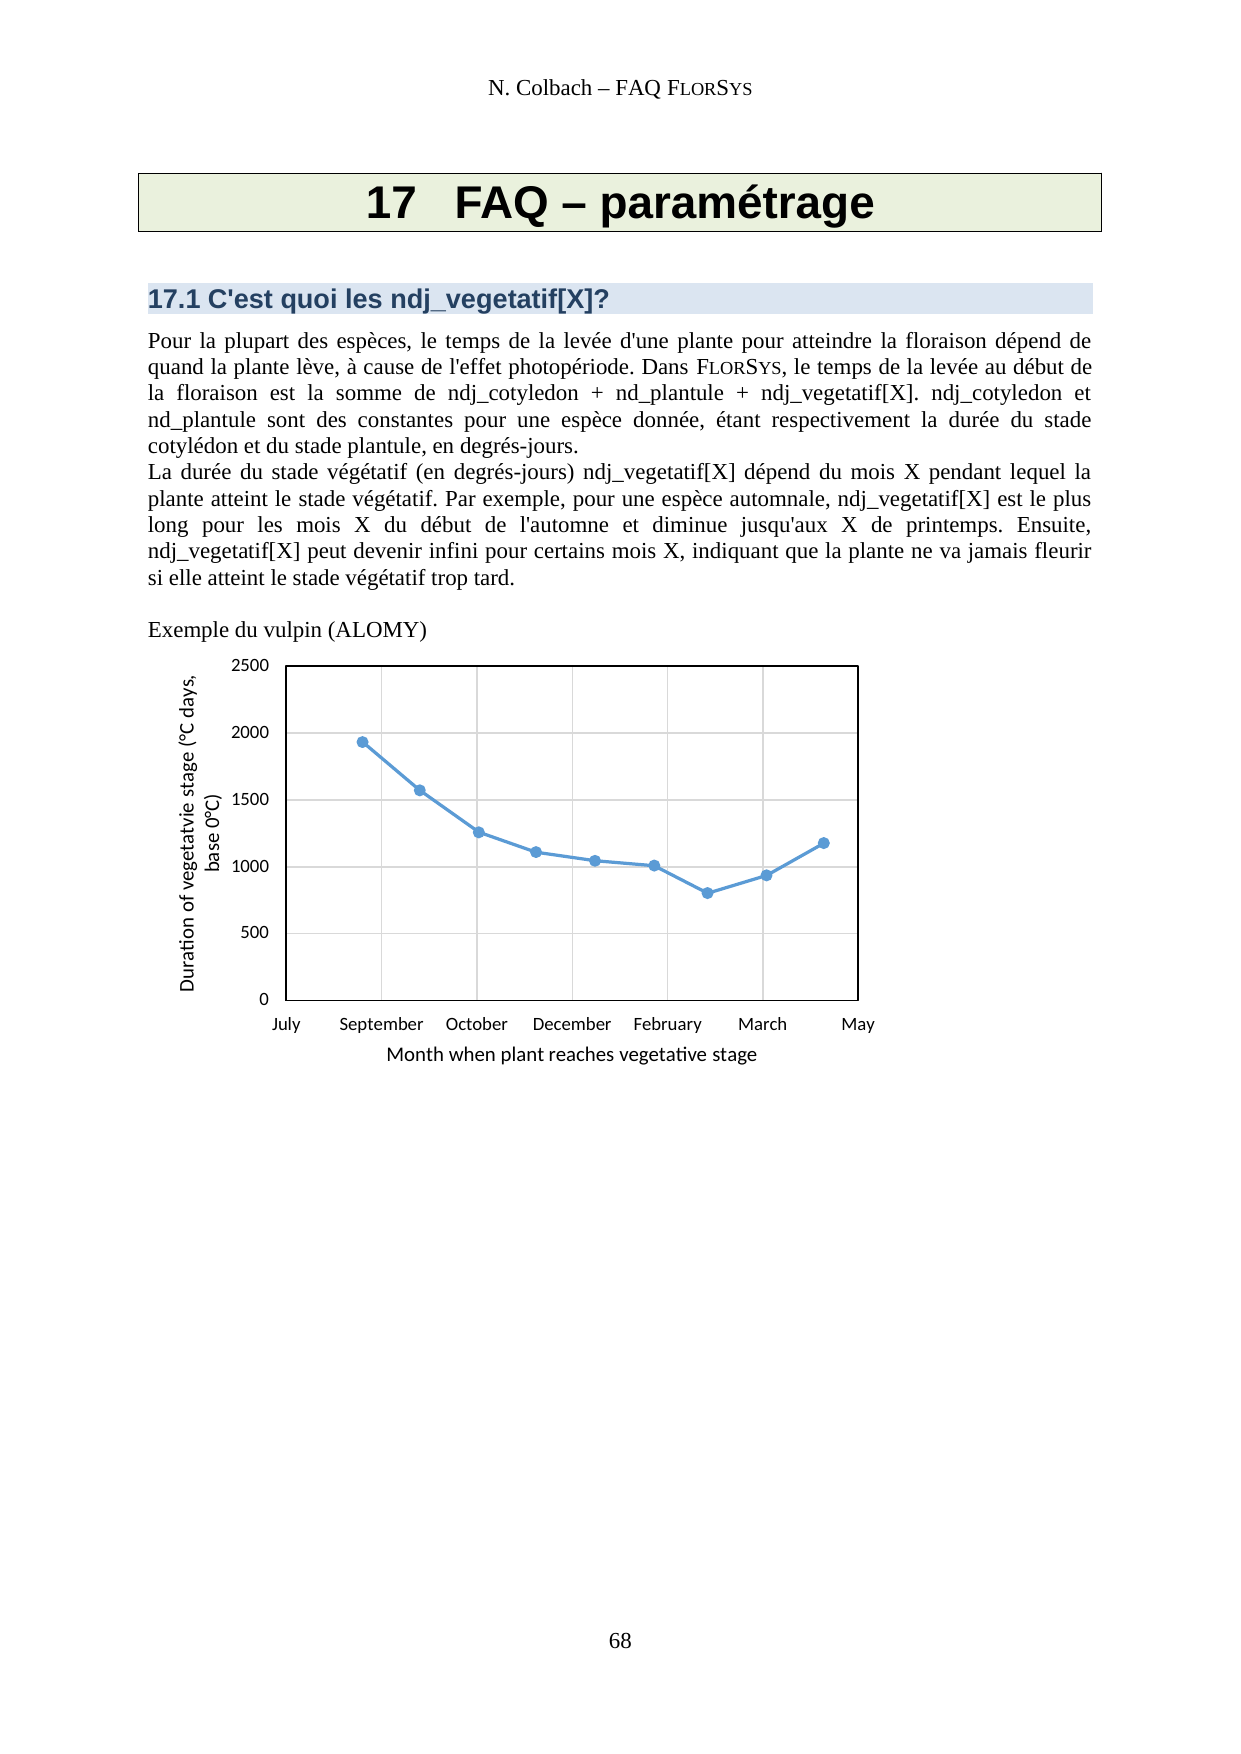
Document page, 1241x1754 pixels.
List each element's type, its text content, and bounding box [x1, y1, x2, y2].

subtitle FAQ – paramétrage [139, 174, 1101, 231]
text Exemple du vulpin (ALOMY) [148, 617, 1093, 643]
text La durée du stade végétatif (en degrés-jours) ndj_vegetatif[X] dépend du mois X pendant lequel la plante atteint le stade végétatif. Par exemple, pour une espèce automnale, ndj_vegetatif[X] est le plus long pour les mois X du début de l'automne et diminue jusqu'aux X de printemps. Ensuite, ndj_vegetatif[X] peut devenir infini pour certains mois X, indiquant que la plante ne va jamais fleurir si elle atteint le stade végétatif trop tard. [148, 458, 1093, 590]
subtitle C'est quoi les ndj_vegetatif[X]? [148, 283, 1093, 314]
text Pour la plupart des espèces, le temps de la levée d'une plante pour atteindre la floraison dépend de quand la plante lève, à cause de l'effet photopériode. Dans FlorSys, le temps de la levée au début de la floraison est la somme de ndj_cotyledon + nd_plantule + ndj_vegetatif[X]. ndj_cotyledon et nd_plantule sont des constantes pour une espèce donnée, étant respectivement la durée du stade cotylédon et du stade plantule, en degrés-jours. [148, 327, 1093, 458]
